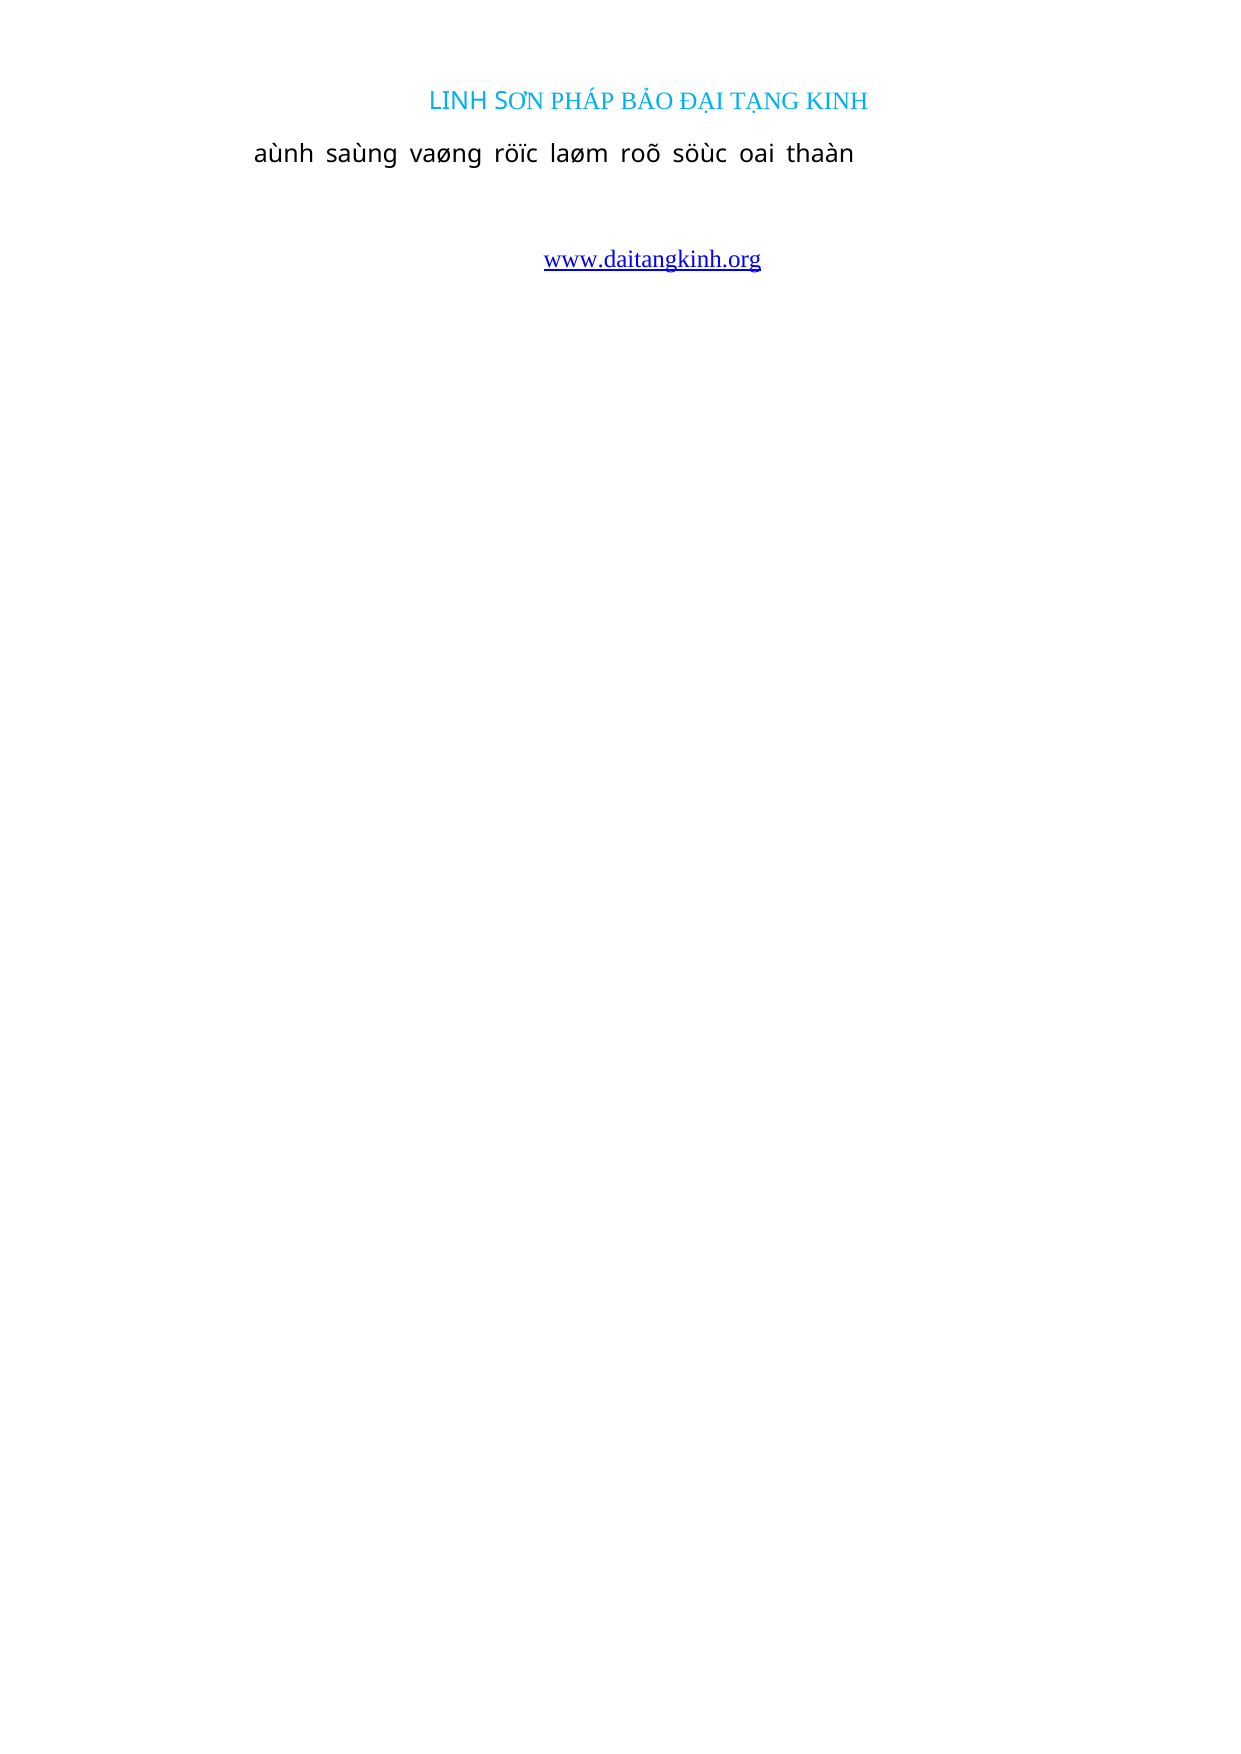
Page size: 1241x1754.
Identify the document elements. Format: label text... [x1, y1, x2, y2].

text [254, 135, 992, 169]
text www.daitangkinh.org [417, 244, 887, 273]
